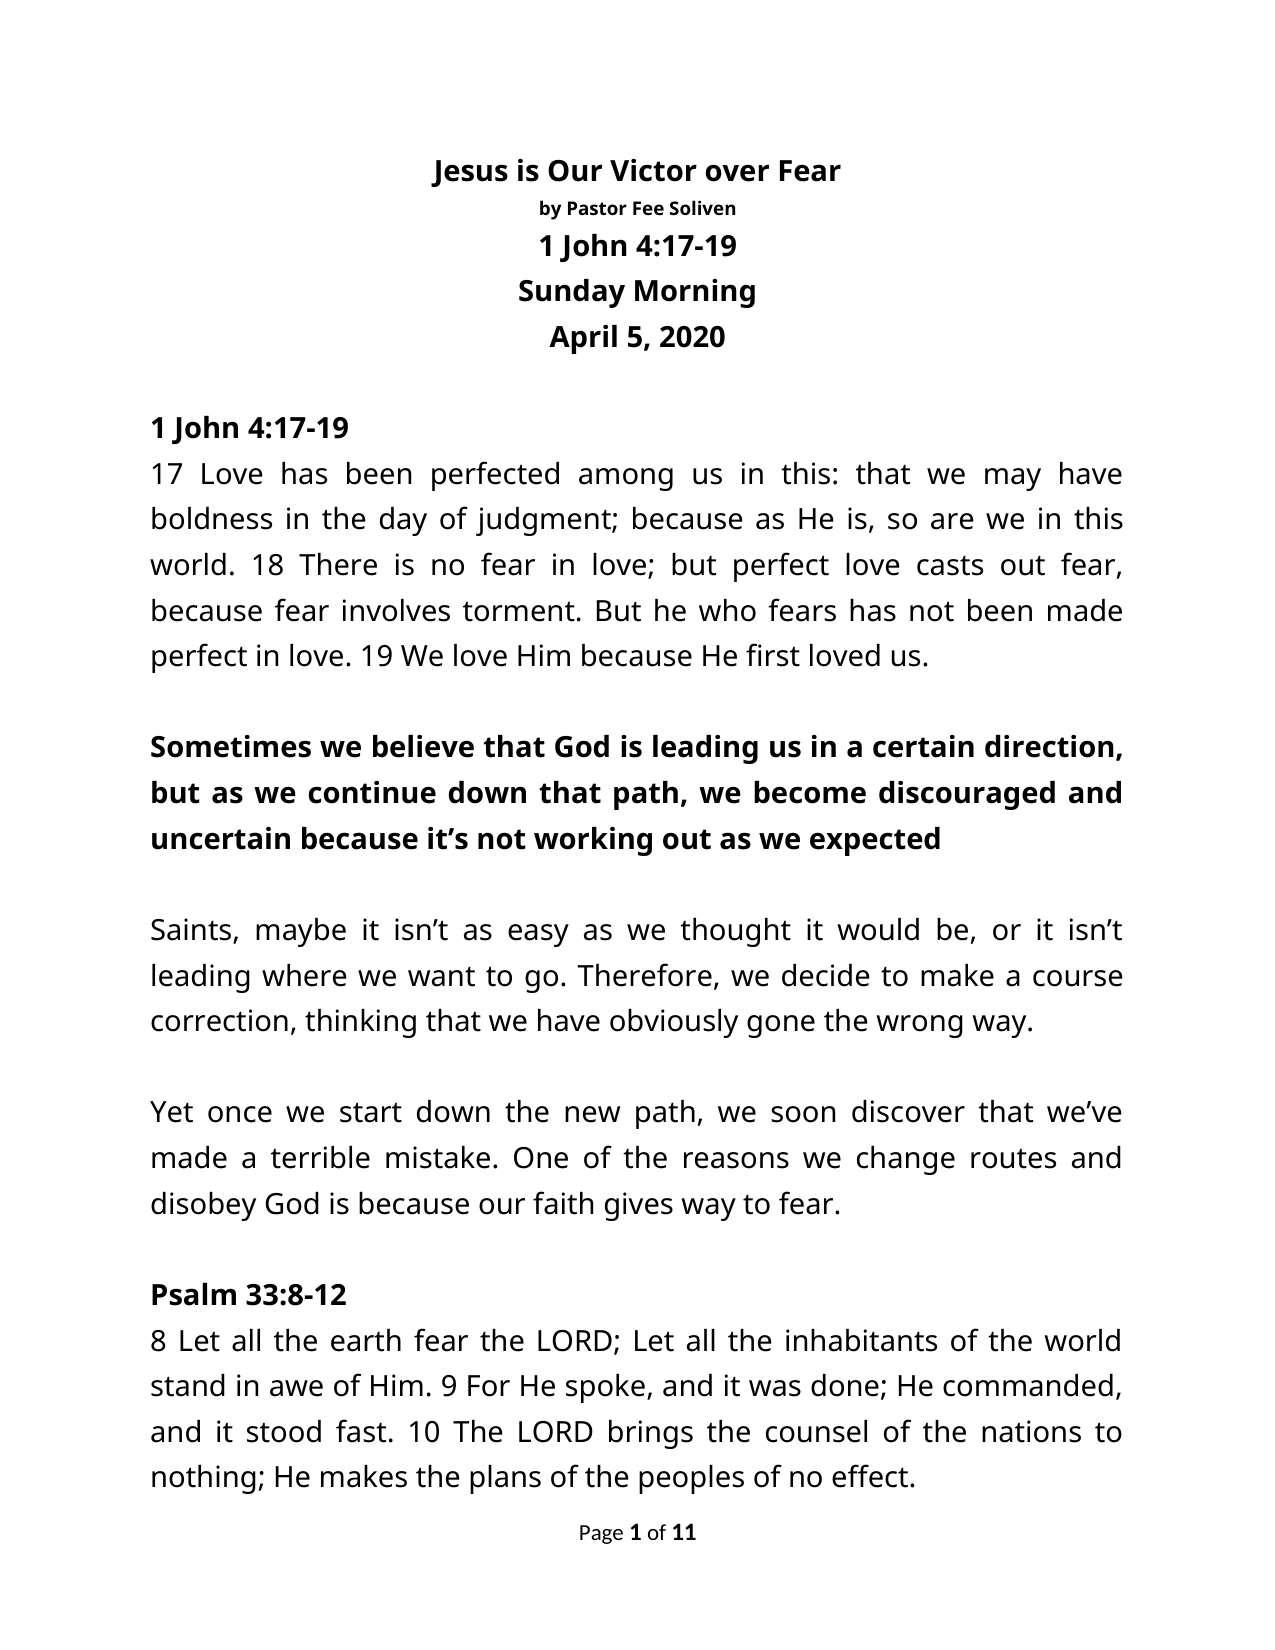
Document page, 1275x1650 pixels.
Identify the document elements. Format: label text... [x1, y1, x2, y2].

text Sometimes we believe that God is leading us in a certain direction, but as we continue down that path, we become discouraged and uncertain because it’s not working out as we expected [150, 727, 1125, 858]
text 1 John 4:17-19 [150, 407, 1125, 447]
text 1 John 4:17-19 [150, 225, 1125, 264]
text Sunday Morning [150, 271, 1125, 310]
text Psalm 33:8-12 [150, 1274, 1125, 1314]
text 8 Let all the earth fear the LORD; Let all the inhabitants of the world stand in awe of Him. 9 For He spoke, and it was done; He commanded, and it stood fast. 10 The LORD brings the counsel of the nations to nothing; He makes the plans of the peoples of no effect. [150, 1320, 1125, 1496]
text April 5, 2020 [150, 316, 1125, 356]
text Jesus is Our Victor over Fear [150, 150, 1125, 190]
text Yet once we start down the new path, we soon discover that we’ve made a terrible mistake. One of the reasons we change routes and disobey God is because our faith gives way to fear. [150, 1092, 1125, 1223]
text by Pastor Fee Soliven [150, 196, 1125, 221]
text 17 Love has been perfected among us in this: that we may have boldness in the day of judgment; because as He is, so are we in this world. 18 There is no fear in love; but perfect love casts out fear, because fear involves torment. But he who fears has not been made perfect in love. 19 We love Him because He first loved us. [150, 453, 1125, 675]
text Saints, maybe it isn’t as easy as we thought it would be, or it isn’t leading where we want to go. Therefore, we decide to make a course correction, thinking that we have obviously gone the wrong way. [150, 909, 1125, 1040]
